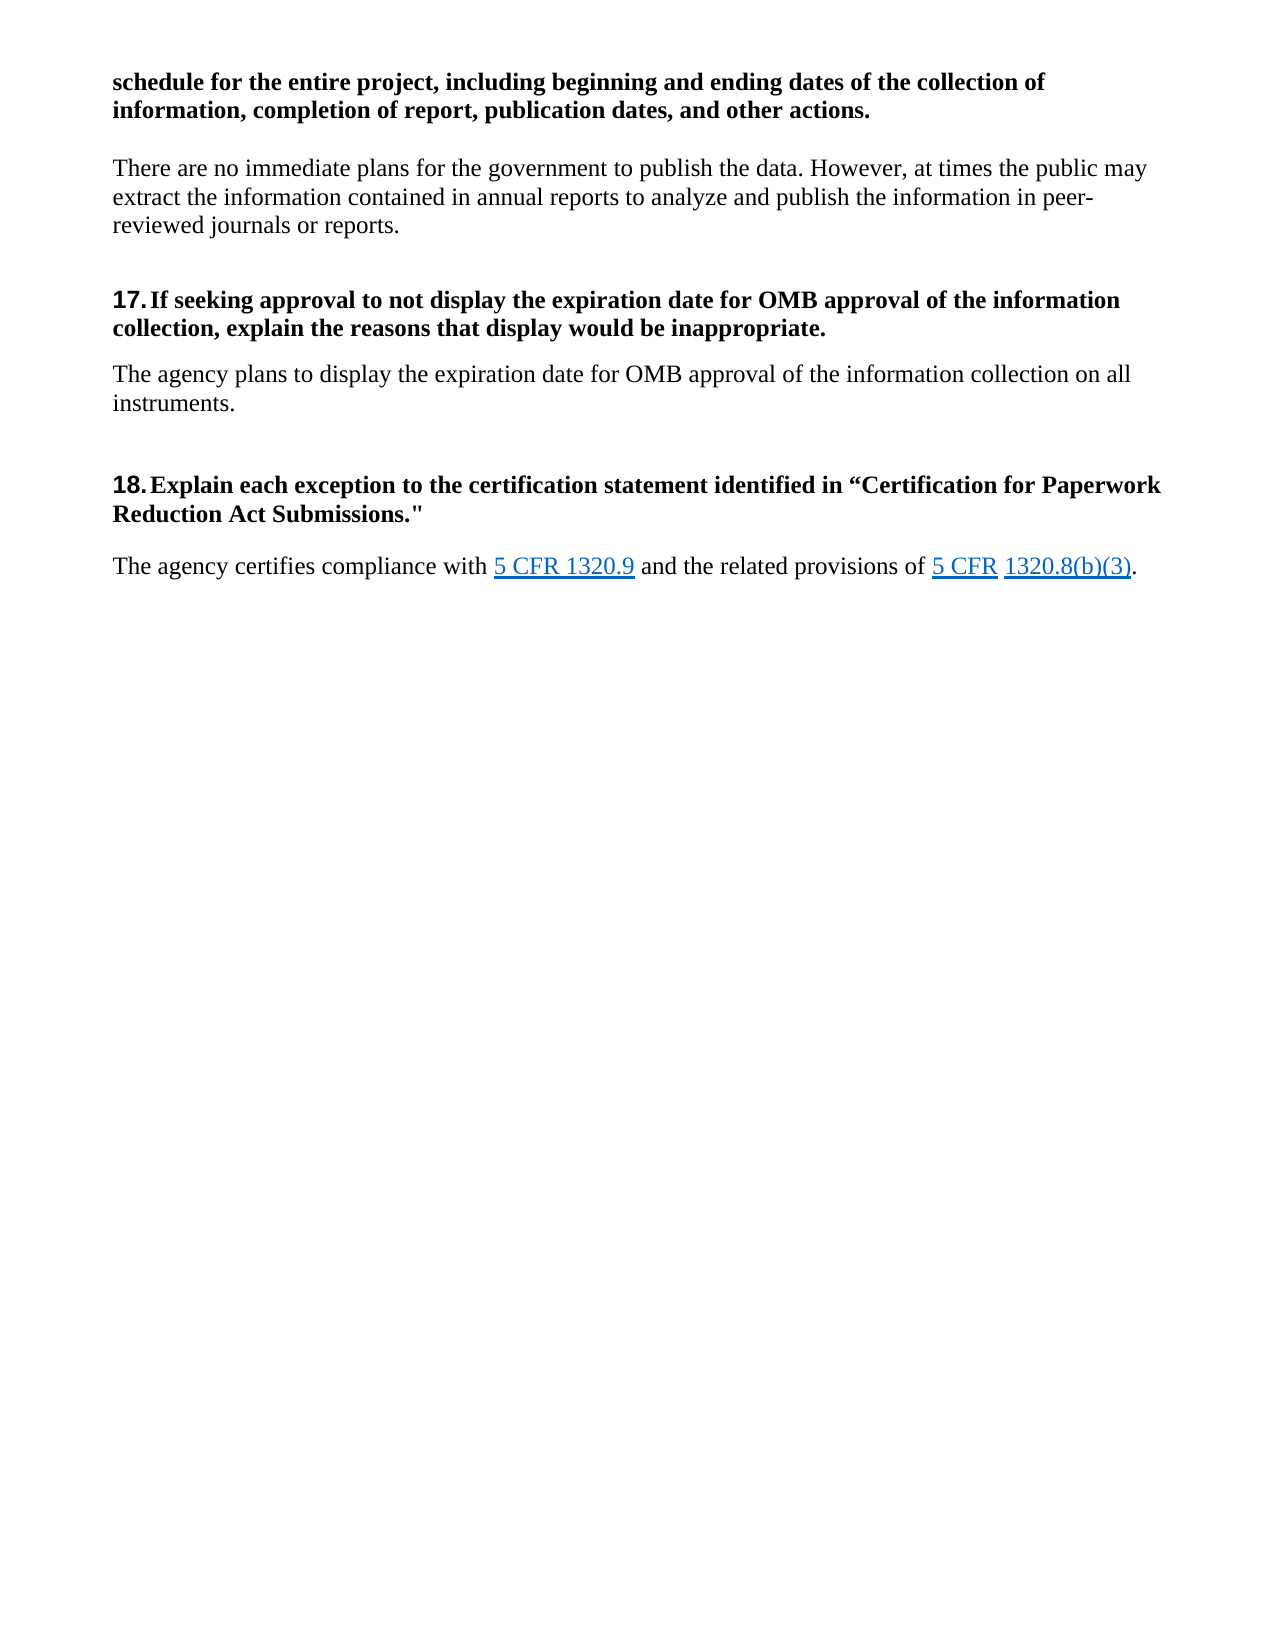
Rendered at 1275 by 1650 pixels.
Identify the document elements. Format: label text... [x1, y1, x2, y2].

text There are no immediate plans for the government to publish the data. However, at times the public may extract the information contained in annual reports to analyze and publish the information in peer-reviewed journals or reports. [112, 153, 1162, 239]
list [112, 67, 1162, 124]
text The agency plans to display the expiration date for OMB approval of the information collection on all instruments. [112, 359, 1162, 416]
list If seeking approval to not display the expiration date for OMB approval of the information collection, explain the reasons that display would be inappropriate. [112, 284, 1162, 342]
list Explain each exception to the certification statement identified in “Certification for Paperwork Reduction Act Submissions." [112, 470, 1162, 528]
text The agency certifies compliance with 5 CFR 1320.9 and the related provisions of 5 CFR 1320.8(b)(3). [112, 551, 1162, 580]
